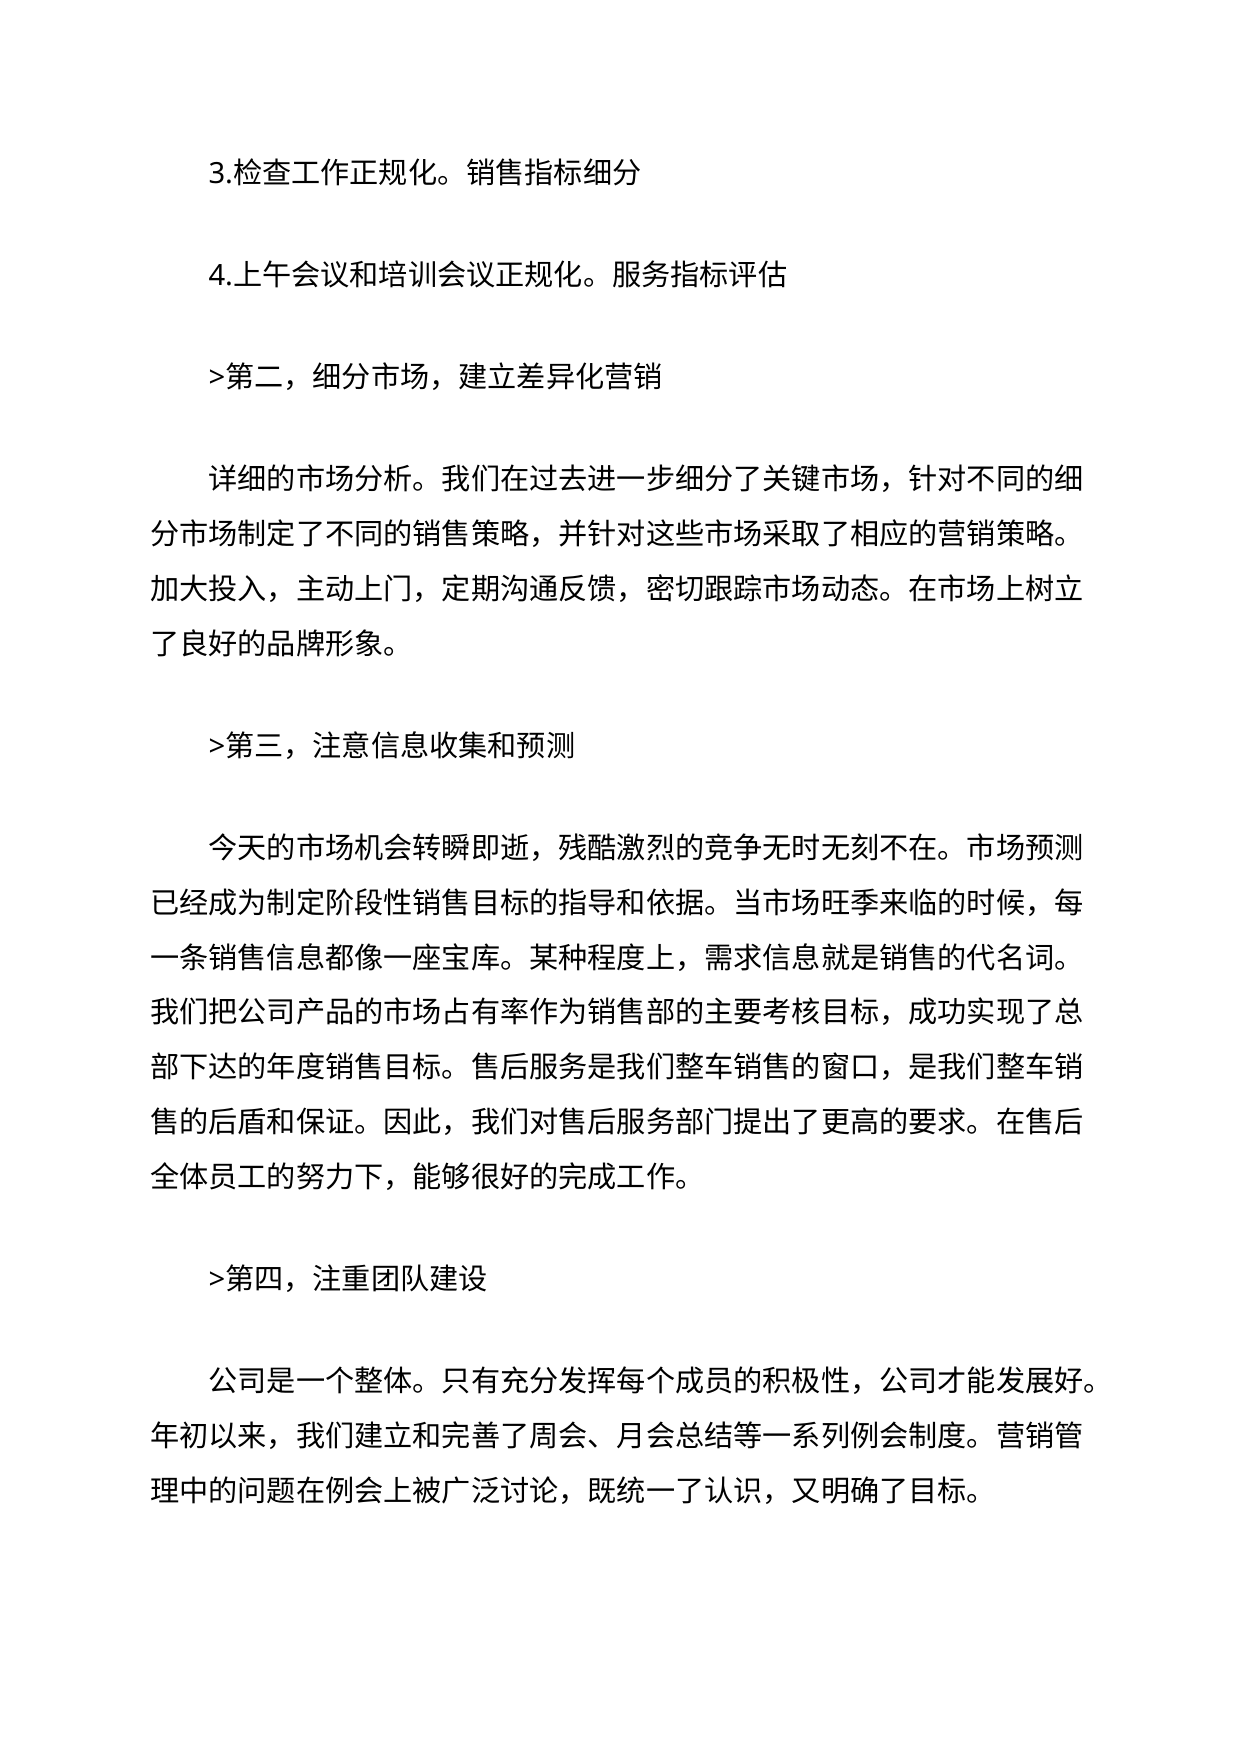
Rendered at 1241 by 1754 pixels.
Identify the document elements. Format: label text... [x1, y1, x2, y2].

text >第四，注重团队建设 [150, 1256, 1090, 1298]
text 4.上午会议和培训会议正规化。服务指标评估 [150, 252, 1090, 294]
text >第二，细分市场，建立差异化营销 [150, 354, 1090, 396]
text >第三，注意信息收集和预测 [150, 722, 1090, 765]
text 公司是一个整体。只有充分发挥每个成员的积极性，公司才能发展好。年初以来，我们建立和完善了周会、月会总结等一系列例会制度。营销管理中的问题在例会上被广泛讨论，既统一了认识，又明确了目标。 [150, 1357, 1090, 1509]
text 今天的市场机会转瞬即逝，残酷激烈的竞争无时无刻不在。市场预测已经成为制定阶段性销售目标的指导和依据。当市场旺季来临的时候，每一条销售信息都像一座宝库。某种程度上，需求信息就是销售的代名词。我们把公司产品的市场占有率作为销售部的主要考核目标，成功实现了总部下达的年度销售目标。售后服务是我们整车销售的窗口，是我们整车销售的后盾和保证。因此，我们对售后服务部门提出了更高的要求。在售后全体员工的努力下，能够很好的完成工作。 [150, 824, 1090, 1196]
text 详细的市场分析。我们在过去进一步细分了关键市场，针对不同的细分市场制定了不同的销售策略，并针对这些市场采取了相应的营销策略。加大投入，主动上门，定期沟通反馈，密切跟踪市场动态。在市场上树立了良好的品牌形象。 [150, 456, 1090, 663]
text 3.检查工作正规化。销售指标细分 [150, 150, 1090, 192]
